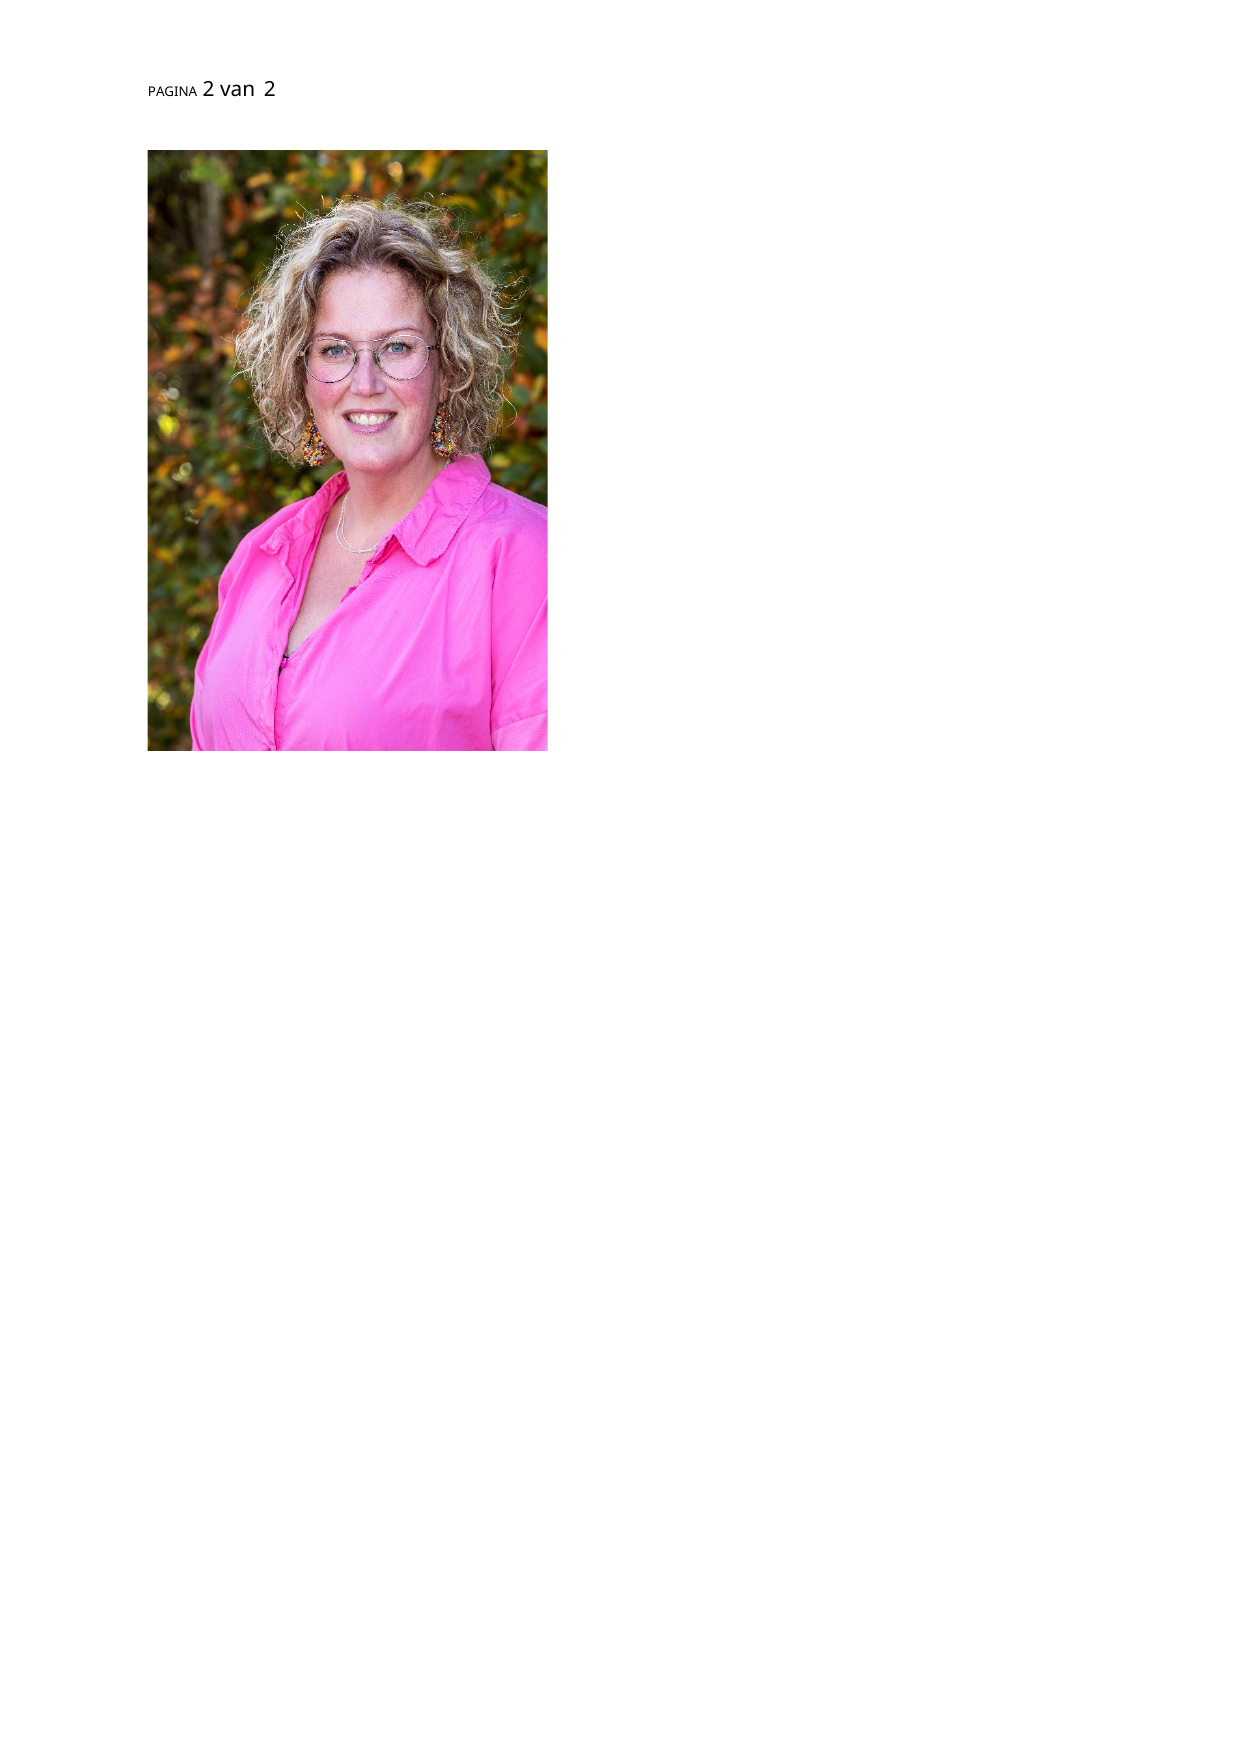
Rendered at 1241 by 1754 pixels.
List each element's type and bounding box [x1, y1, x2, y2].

picture [147, 150, 548, 751]
